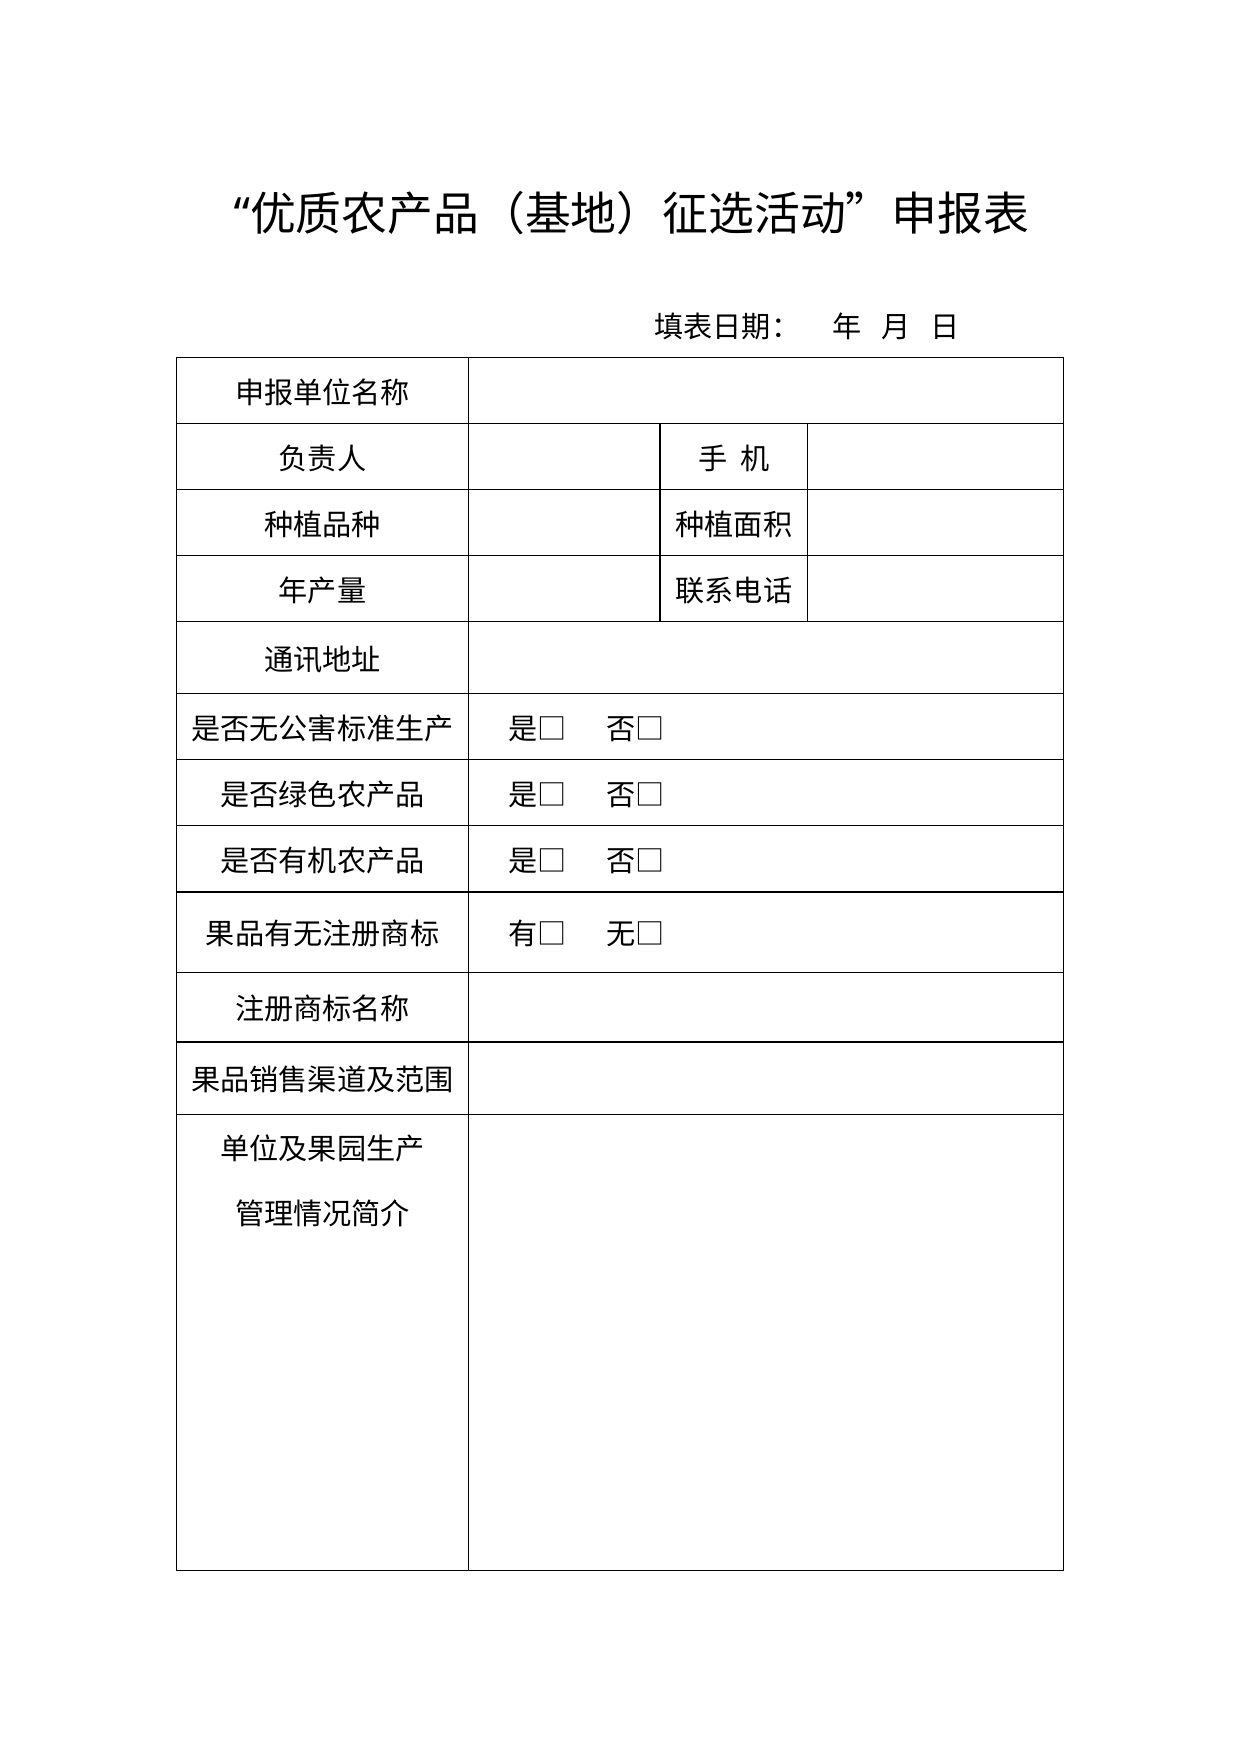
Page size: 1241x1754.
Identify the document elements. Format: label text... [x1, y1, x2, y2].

table_cell 有□ 无□ [469, 893, 1063, 972]
table_cell 注册商标名称 [177, 973, 468, 1041]
table_cell 是□ 否□ [469, 760, 1063, 825]
text “优质农产品（基地）征选活动”申报表 [187, 162, 1053, 259]
table_cell 是□ 否□ [469, 826, 1063, 891]
table_cell 联系电话 [661, 556, 807, 621]
table_cell [469, 622, 1063, 693]
table_cell 是否绿色农产品 [177, 760, 468, 825]
table_cell [808, 490, 1063, 555]
table_cell [469, 556, 659, 621]
table_cell [808, 424, 1063, 489]
table_cell 手 机 [661, 424, 807, 489]
table_cell [469, 1115, 1063, 1569]
table_cell 年产量 [177, 556, 468, 621]
table_cell [469, 973, 1063, 1041]
table_cell 是□ 否□ [469, 694, 1063, 759]
table_cell 负责人 [177, 424, 468, 489]
table_cell 果品有无注册商标 [177, 893, 468, 972]
table_cell 是否有机农产品 [177, 826, 468, 891]
table_cell 果品销售渠道及范围 [177, 1043, 468, 1113]
table_header [469, 358, 1063, 423]
table_cell 通讯地址 [177, 622, 468, 693]
table_cell 是否无公害标准生产 [177, 694, 468, 759]
text 填表日期： 年 月 日 [187, 292, 1053, 357]
table_cell 种植面积 [661, 490, 807, 555]
table_header 申报单位名称 [177, 358, 468, 423]
table_cell 种植品种 [177, 490, 468, 555]
table_cell [808, 556, 1063, 621]
table_cell [469, 424, 659, 489]
table_cell [469, 490, 659, 555]
table_cell [469, 1043, 1063, 1113]
table_cell 单位及果园生产 管理情况简介 [177, 1115, 468, 1569]
